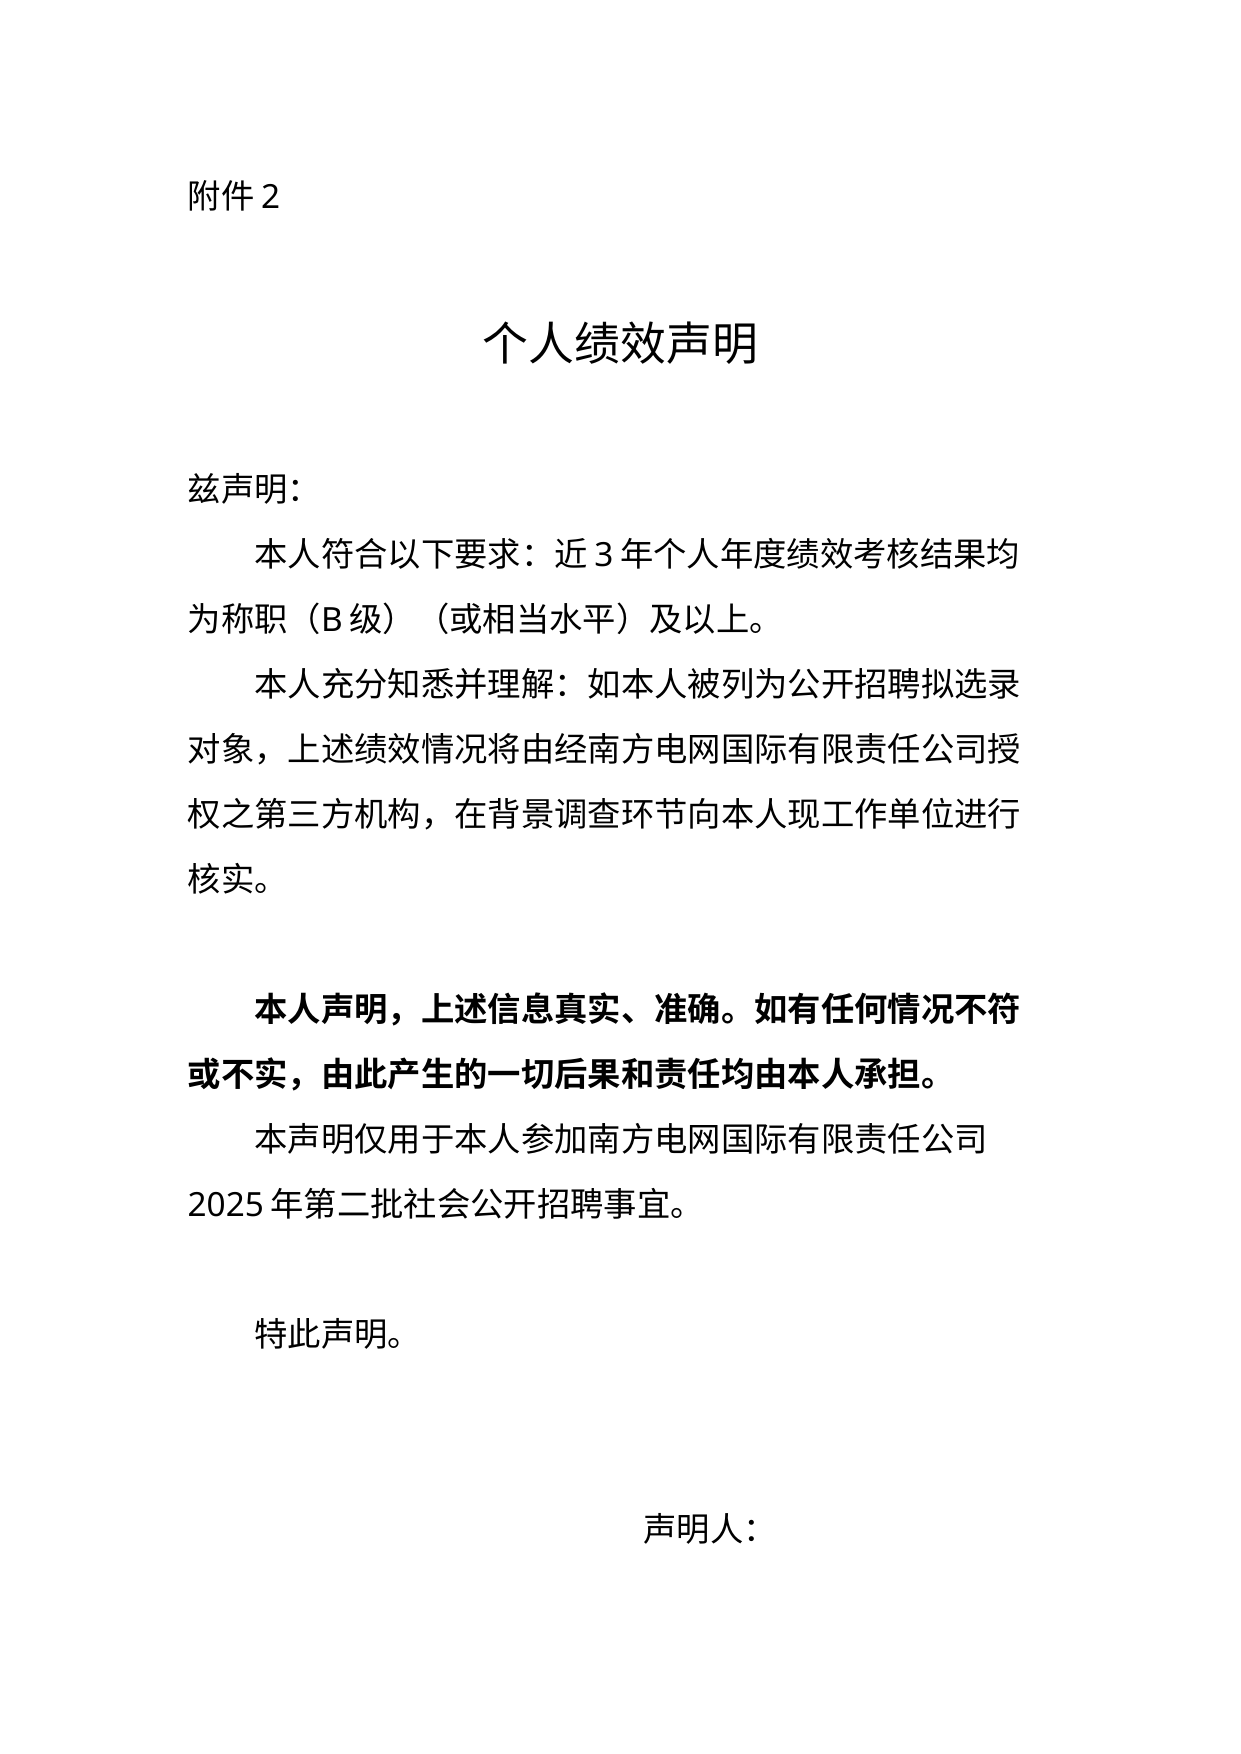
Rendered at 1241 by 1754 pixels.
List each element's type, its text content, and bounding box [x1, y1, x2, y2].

text 兹声明： [187, 454, 1053, 519]
text 个人绩效声明 [187, 292, 1053, 389]
text 本人符合以下要求：近3年个人年度绩效考核结果均为称职（B级）（或相当水平）及以上。 [187, 519, 1053, 649]
text 声明人： [187, 1494, 1053, 1559]
text 本人声明，上述信息真实、准确。如有任何情况不符或不实，由此产生的一切后果和责任均由本人承担。 [187, 974, 1053, 1104]
text 附件2 [187, 162, 1053, 227]
text 特此声明。 [187, 1299, 1053, 1364]
text 本声明仅用于本人参加南方电网国际有限责任公司2025年第二批社会公开招聘事宜。 [187, 1104, 1053, 1234]
text 本人充分知悉并理解：如本人被列为公开招聘拟选录对象，上述绩效情况将由经南方电网国际有限责任公司授权之第三方机构，在背景调查环节向本人现工作单位进行核实。 [187, 649, 1053, 909]
